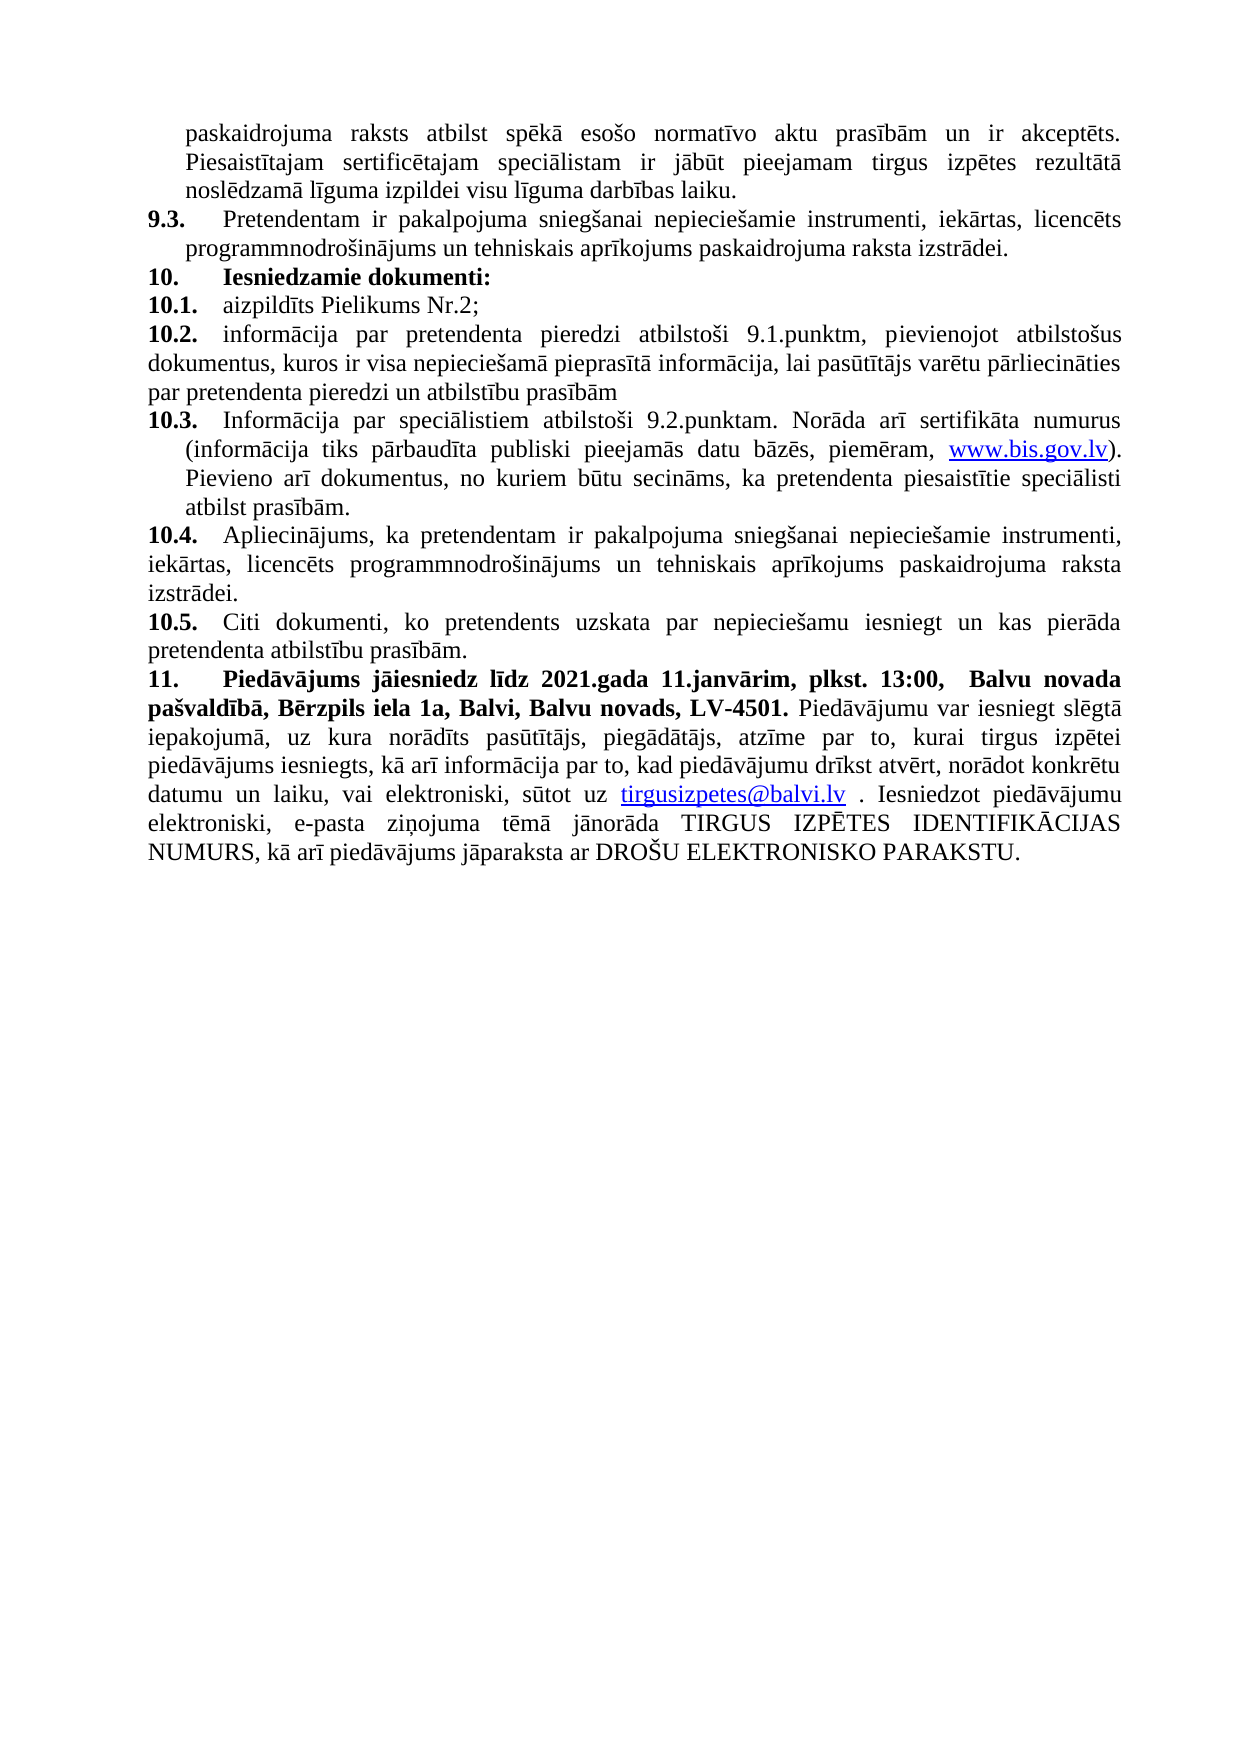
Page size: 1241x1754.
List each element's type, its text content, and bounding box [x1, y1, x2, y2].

list Iesniedzamie dokumenti: [148, 262, 1122, 291]
list Pretendentam ir pakalpojuma sniegšanai nepieciešamie instrumenti, iekārtas, licencēts programmnodrošinājums un tehniskais aprīkojums paskaidrojuma raksta izstrādei. [148, 204, 1122, 262]
list aizpildīts Pielikums Nr.2; [148, 291, 1122, 319]
list Citi dokumenti, ko pretendents uzskata par nepieciešamu iesniegt un kas pierāda pretendenta atbilstību prasībām. [148, 607, 1122, 664]
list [148, 118, 1122, 204]
list informācija par pretendenta pieredzi atbilstoši 9.1.punktm, pievienojot atbilstošus dokumentus, kuros ir visa nepieciešamā pieprasītā informācija, lai pasūtītājs varētu pārliecināties par pretendenta pieredzi un atbilstību prasībām [148, 319, 1122, 406]
list Piedāvājums jāiesniedz līdz 2021.gada 11.janvārim, plkst. 13:00, Balvu novada pašvaldībā, Bērzpils iela 1a, Balvi, Balvu novads, LV-4501. Piedāvājumu var iesniegt slēgtā iepakojumā, uz kura norādīts pasūtītājs, piegādātājs, atzīme par to, kurai tirgus izpētei piedāvājums iesniegts, kā arī informācija par to, kad piedāvājumu drīkst atvērt, norādot konkrētu datumu un laiku, vai elektroniski, sūtot uz tirgusizpetes@balvi.lv . Iesniedzot piedāvājumu elektroniski, e-pasta ziņojuma tēmā jānorāda TIRGUS IZPĒTES IDENTIFIKĀCIJAS NUMURS, kā arī piedāvājums jāparaksta ar DROŠU ELEKTRONISKO PARAKSTU. [148, 664, 1122, 866]
list Informācija par speciālistiem atbilstoši 9.2.punktam. Norāda arī sertifikāta numurus (informācija tiks pārbaudīta publiski pieejamās datu bāzēs, piemēram, www.bis.gov.lv). Pievieno arī dokumentus, no kuriem būtu secināms, ka pretendenta piesaistītie speciālisti atbilst prasībām. [148, 406, 1122, 521]
list Apliecinājums, ka pretendentam ir pakalpojuma sniegšanai nepieciešamie instrumenti, iekārtas, licencēts programmnodrošinājums un tehniskais aprīkojums paskaidrojuma raksta izstrādei. [148, 521, 1122, 607]
